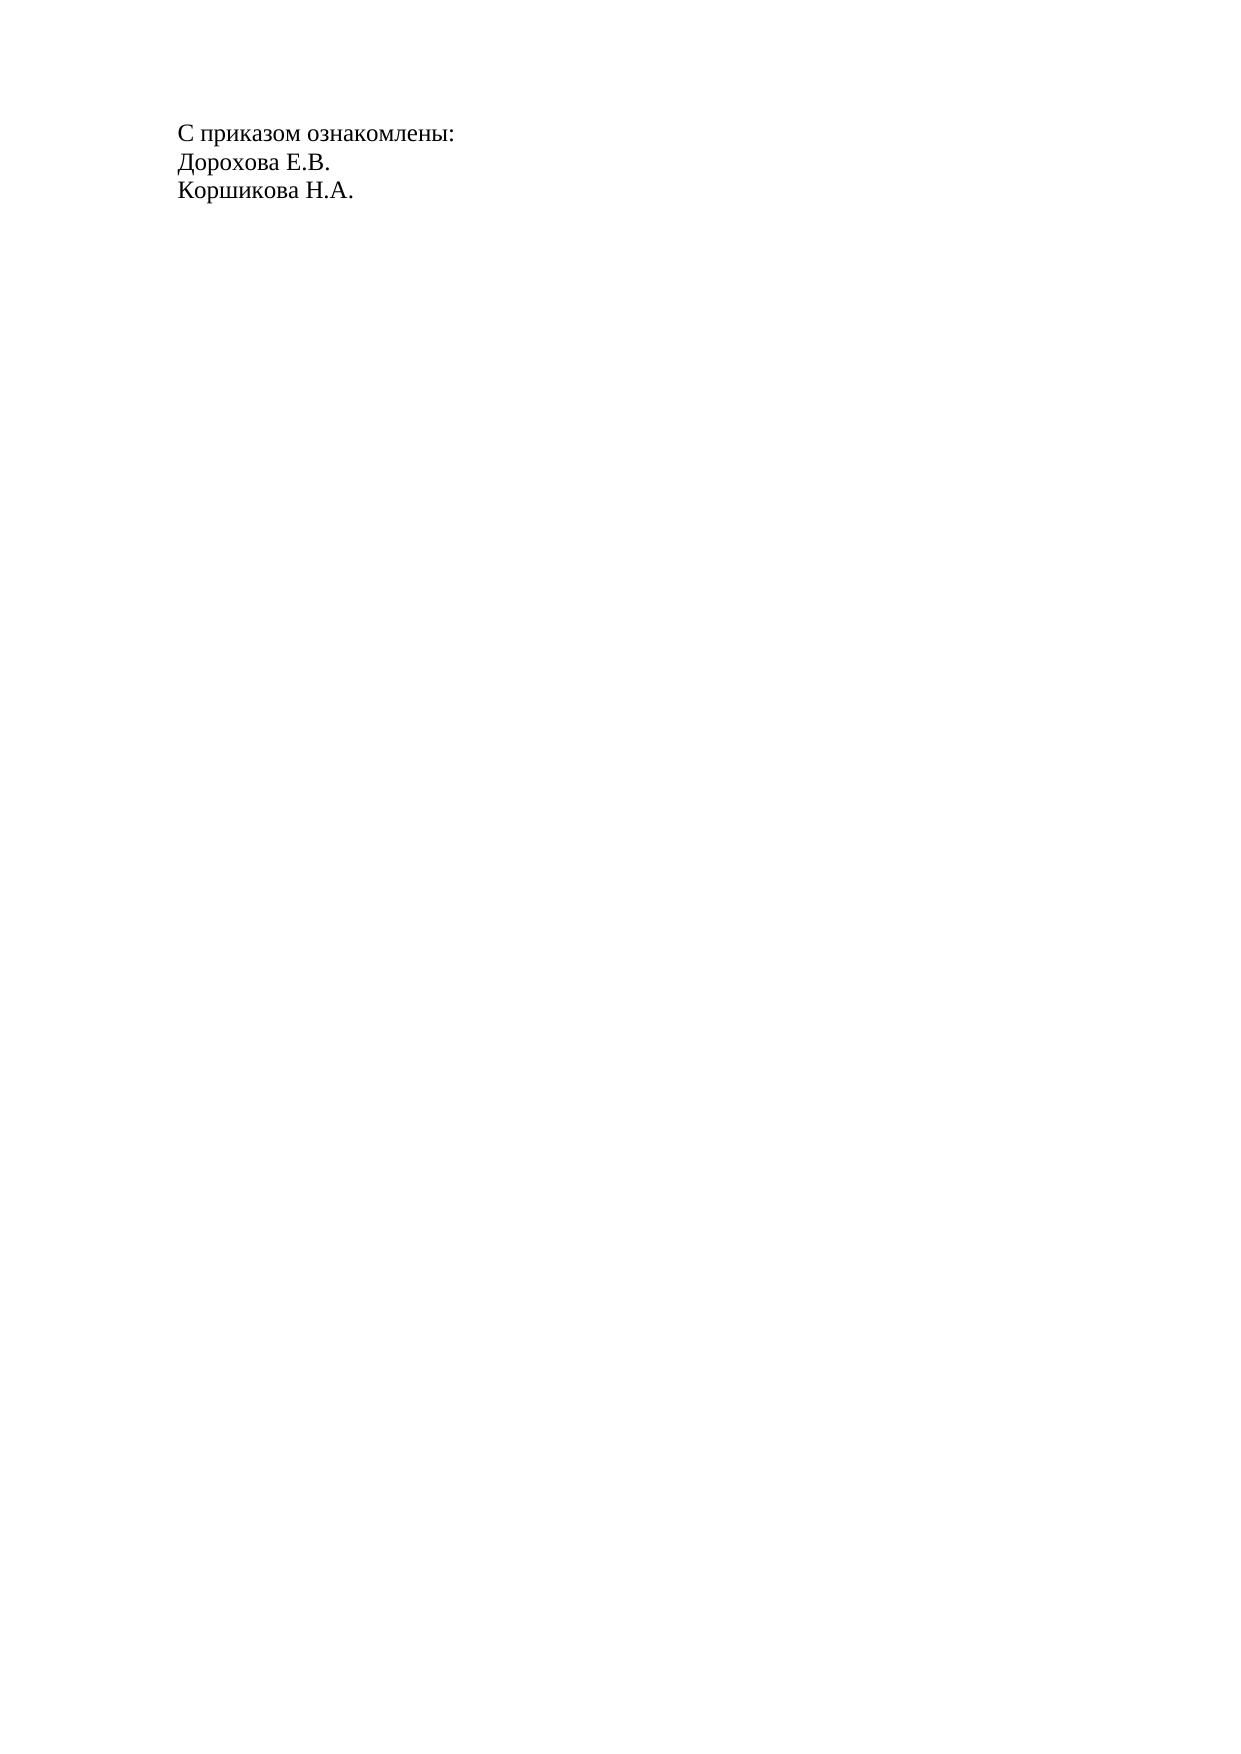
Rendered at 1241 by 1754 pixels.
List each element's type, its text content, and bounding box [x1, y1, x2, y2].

text С приказом ознакомлены: [177, 118, 1152, 147]
text Дорохова Е.В. [177, 147, 1152, 176]
text Коршикова Н.А. [177, 176, 1152, 204]
